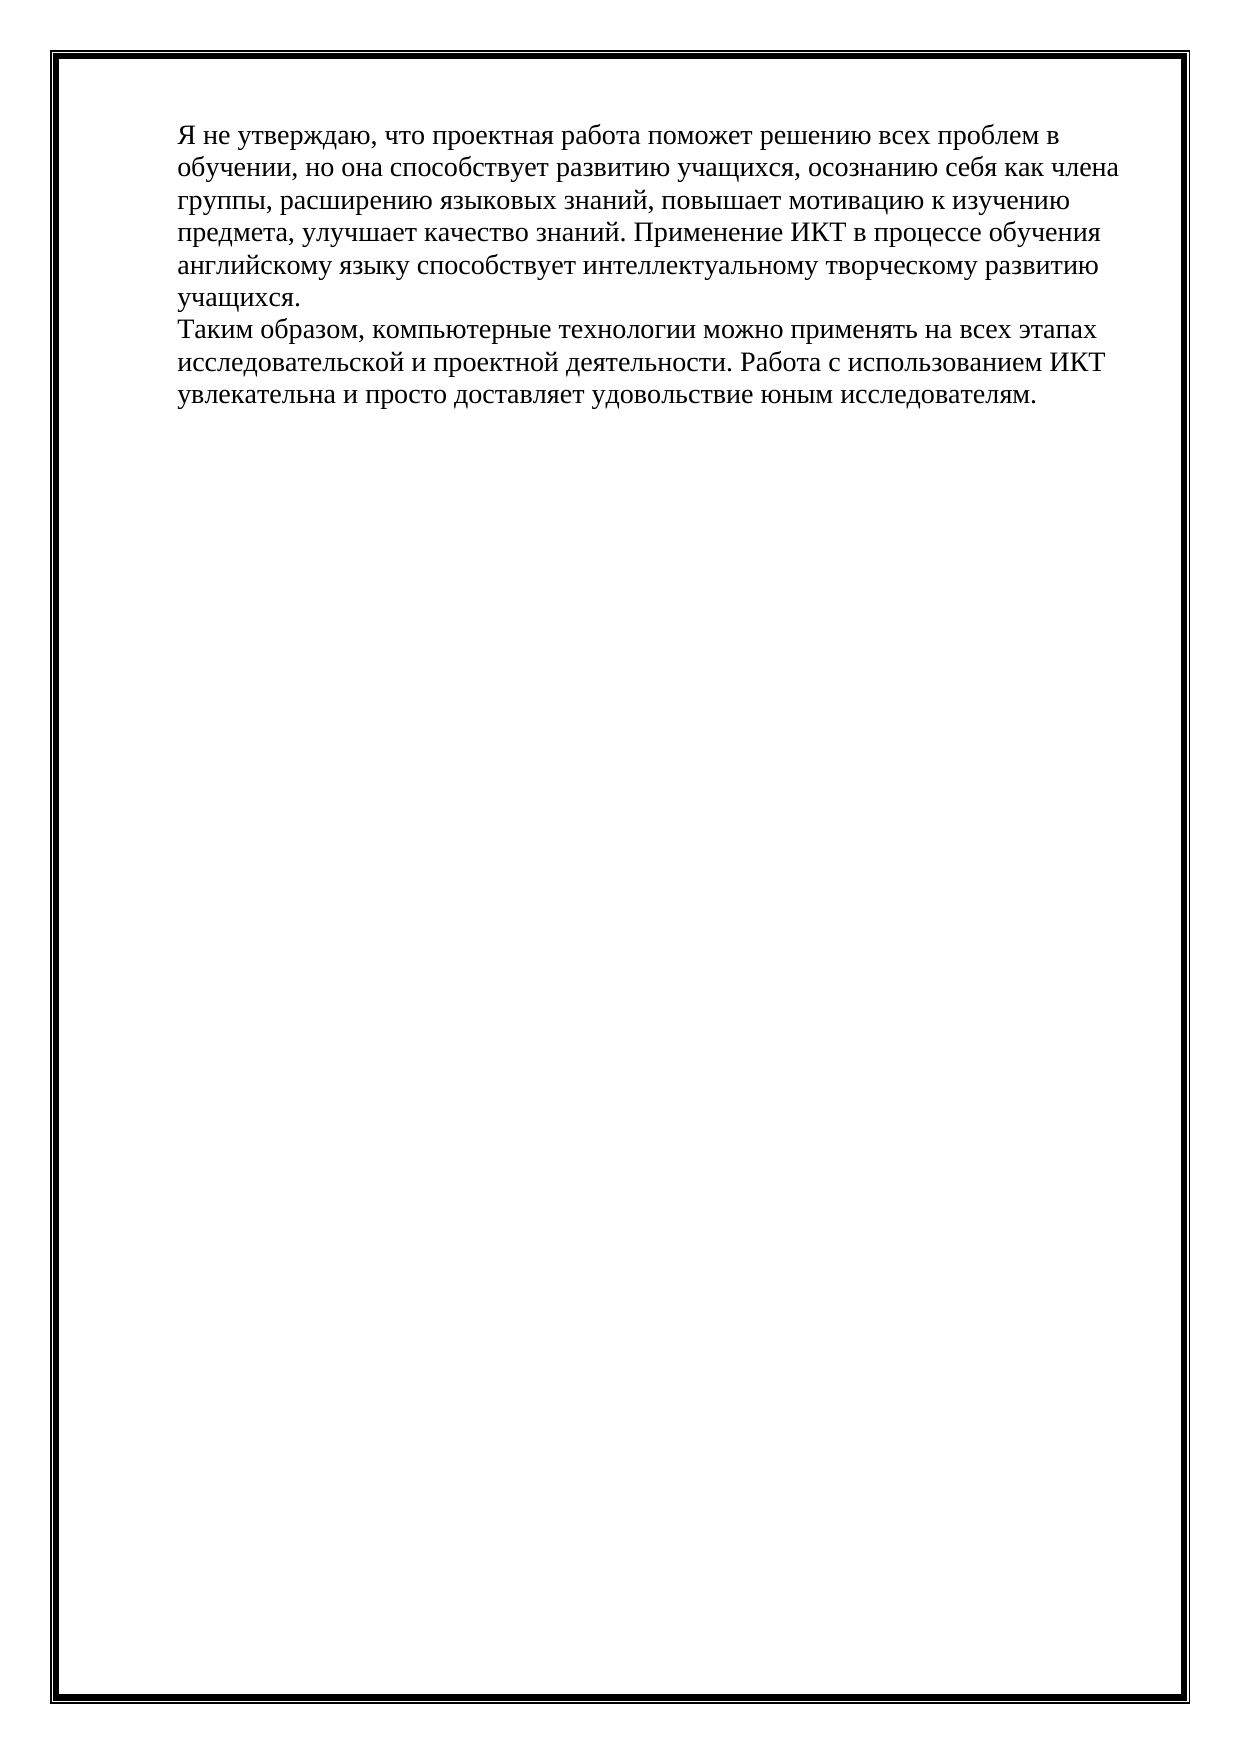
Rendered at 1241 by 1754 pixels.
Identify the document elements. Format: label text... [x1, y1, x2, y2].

text Таким образом, компьютерные технологии можно применять на всех этапах исследовательской и проектной деятельности. Работа с использованием ИКТ увлекательна и просто доставляет удовольствие юным исследователям. [177, 312, 1152, 410]
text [177, 118, 1152, 312]
